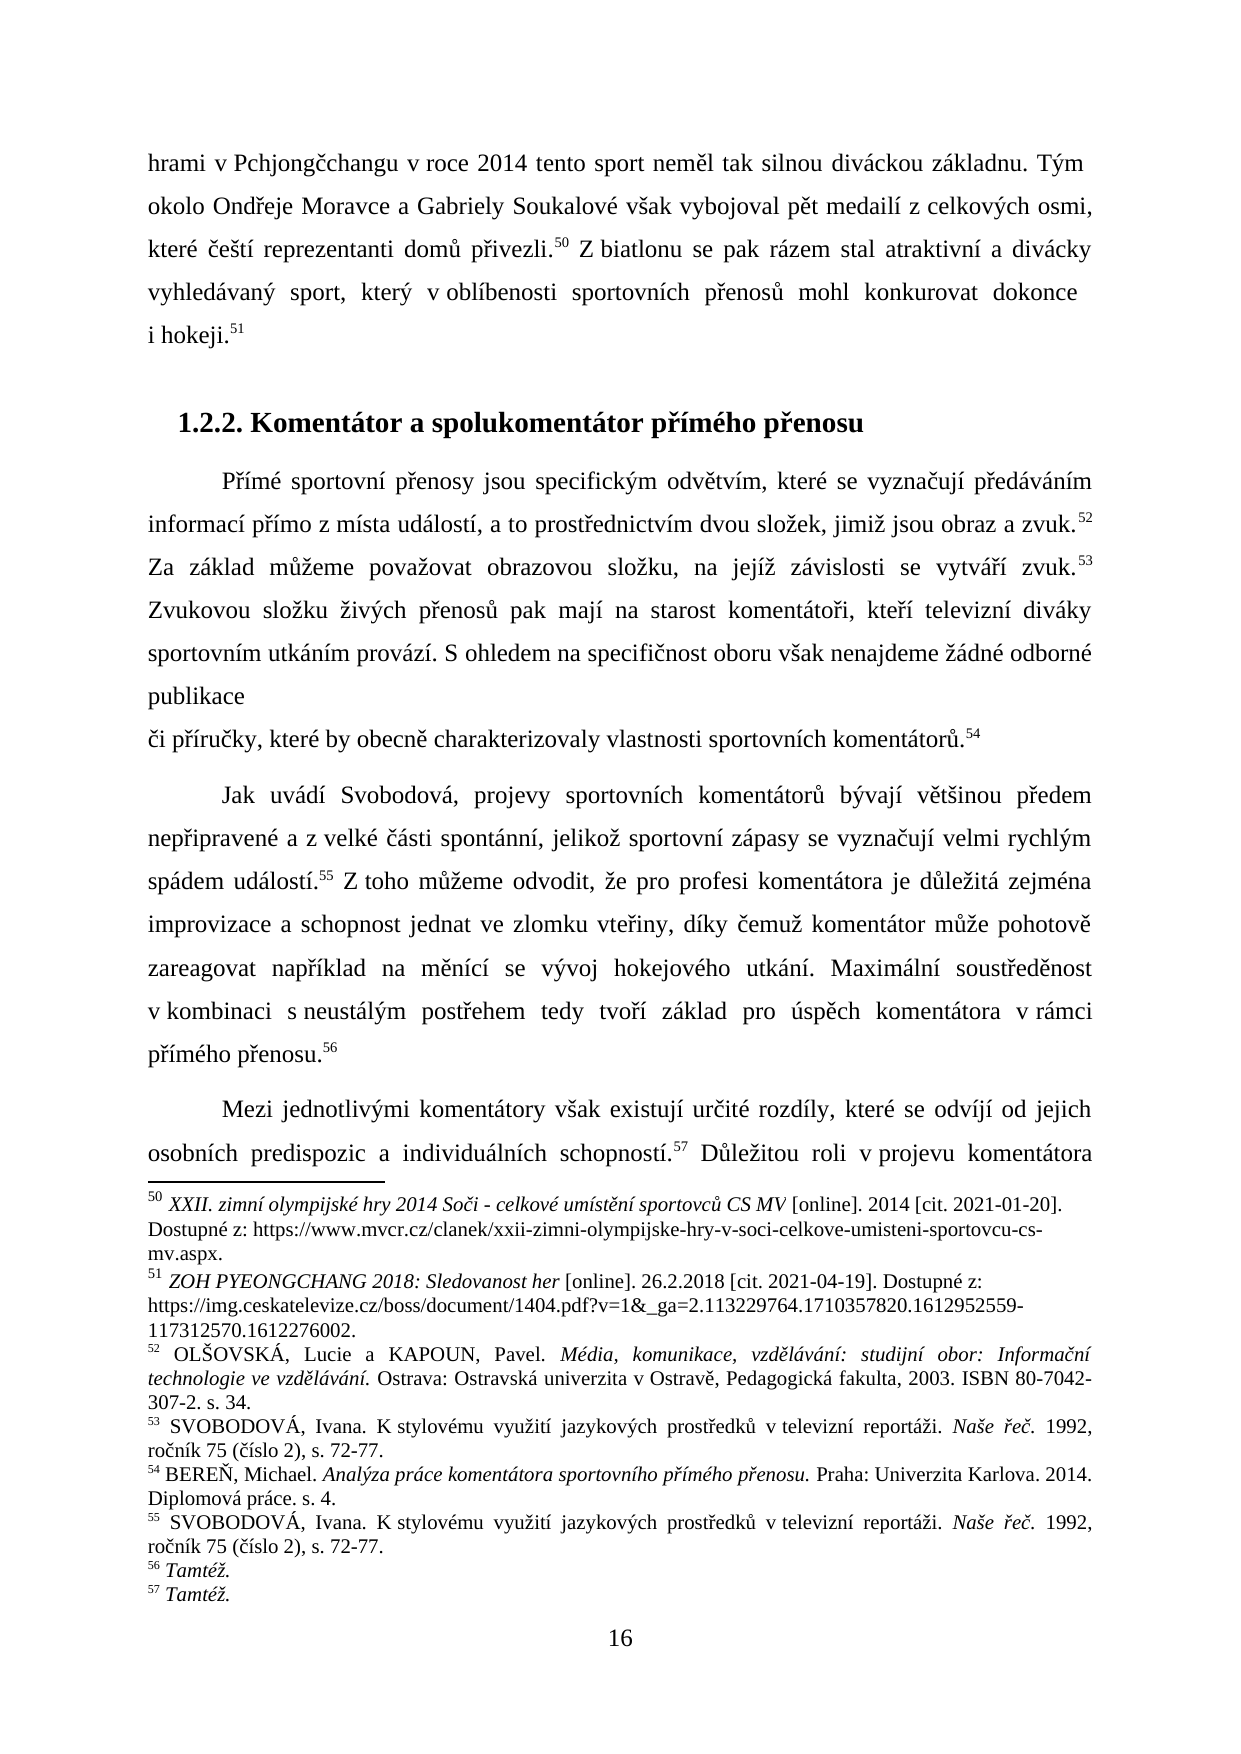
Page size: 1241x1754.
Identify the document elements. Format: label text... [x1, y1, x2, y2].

subtitle 1.2.2. Komentátor a spolukomentátor přímého přenosu [177, 405, 1092, 438]
text Mezi jednotlivými komentátory však existují určité rozdíly, které se odvíjí od jejich osobních predispozic a individuálních schopností. Důležitou roli v projevu komentátora hraje například slovní zásoba, jazyková vybavenost, věcná znalost, pohotovost či jazyková trpělivost. Můžeme tedy říci, že každý komentátor má svůj osobitý styl, kterým se odlišuje od svých kolegů. Díky zajímavému komentátorskému stylu si pak televizní diváci komentátory často oblíbí. Příkladem zde nemůže být nikdo jiný než Robert Záruba, který diváky baví především svými jedinečnými hláškami jako ‚‚Přepište dějiny! Česká republika vyhrála zimní olympijské hry v ledním hokeji,“ nebo ‚‚Otevíráme zlatou bránu olympijského turnaje, jsme olympijští vítězové.“ Tato slova se nesmazatelně zapsala nejen do paměti televizních diváků, ale později také samotných hokejistů. [148, 1094, 1092, 1166]
text Jak uvádí Svobodová, projevy sportovních komentátorů bývají většinou předem nepřipravené a z velké části spontánní, jelikož sportovní zápasy se vyznačují velmi rychlým spádem událostí. Z toho můžeme odvodit, že pro profesi komentátora je důležitá zejména improvizace a schopnost jednat ve zlomku vteřiny, díky čemuž komentátor může pohotově zareagovat například na měnící se vývoj hokejového utkání. Maximální soustředěnost v kombinaci s neustálým postřehem tedy tvoří základ pro úspěch komentátora v rámci přímého přenosu. [148, 780, 1092, 1068]
text Přímé sportovní přenosy jsou specifickým odvětvím, které se vyznačují předáváním informací přímo z místa událostí, a to prostřednictvím dvou složek, jimiž jsou obraz a zvuk. Za základ můžeme považovat obrazovou složku, na jejíž závislosti se vytváří zvuk. Zvukovou složku živých přenosů pak mají na starost komentátoři, kteří televizní diváky sportovním utkáním provází. S ohledem na specifičnost oboru však nenajdeme žádné odborné publikace či příručky, které by obecně charakterizovaly vlastnosti sportovních komentátorů. [148, 466, 1092, 753]
text Jak uvádí Slepička, významné sportovní události vyvolávají velký zájem o přímé sportovní přenosy. Příkladem může být mistrovství světa, nejslavnější tenisový turnaj Wimbledon nebo olympijské hry, jež probouzí zájem i u lidí, kteří sport jinak běžně nesledují. Není proto divu, že při těchto událostech je sledovanost živých přenosů několikanásobně vyšší, než je tomu například u běžných utkání v rámci ligy. Slepička zároveň podotýká, že za zvýšenou oblíbeností určitého sportu a jeho přímých přenosů však stojí také úspěchy samotných sportovců. Jako příklad můžeme uvést biatlon. Před Zimními olympijskými hrami v Pchjongčchangu v roce 2014 tento sport neměl tak silnou diváckou základnu. Tým okolo Ondřeje Moravce a Gabriely Soukalové však vybojoval pět medailí z celkových osmi, které čeští reprezentanti domů přivezli. Z biatlonu se pak rázem stal atraktivní a divácky vyhledávaný sport, který v oblíbenosti sportovních přenosů mohl konkurovat dokonce i hokeji. [148, 148, 1092, 349]
